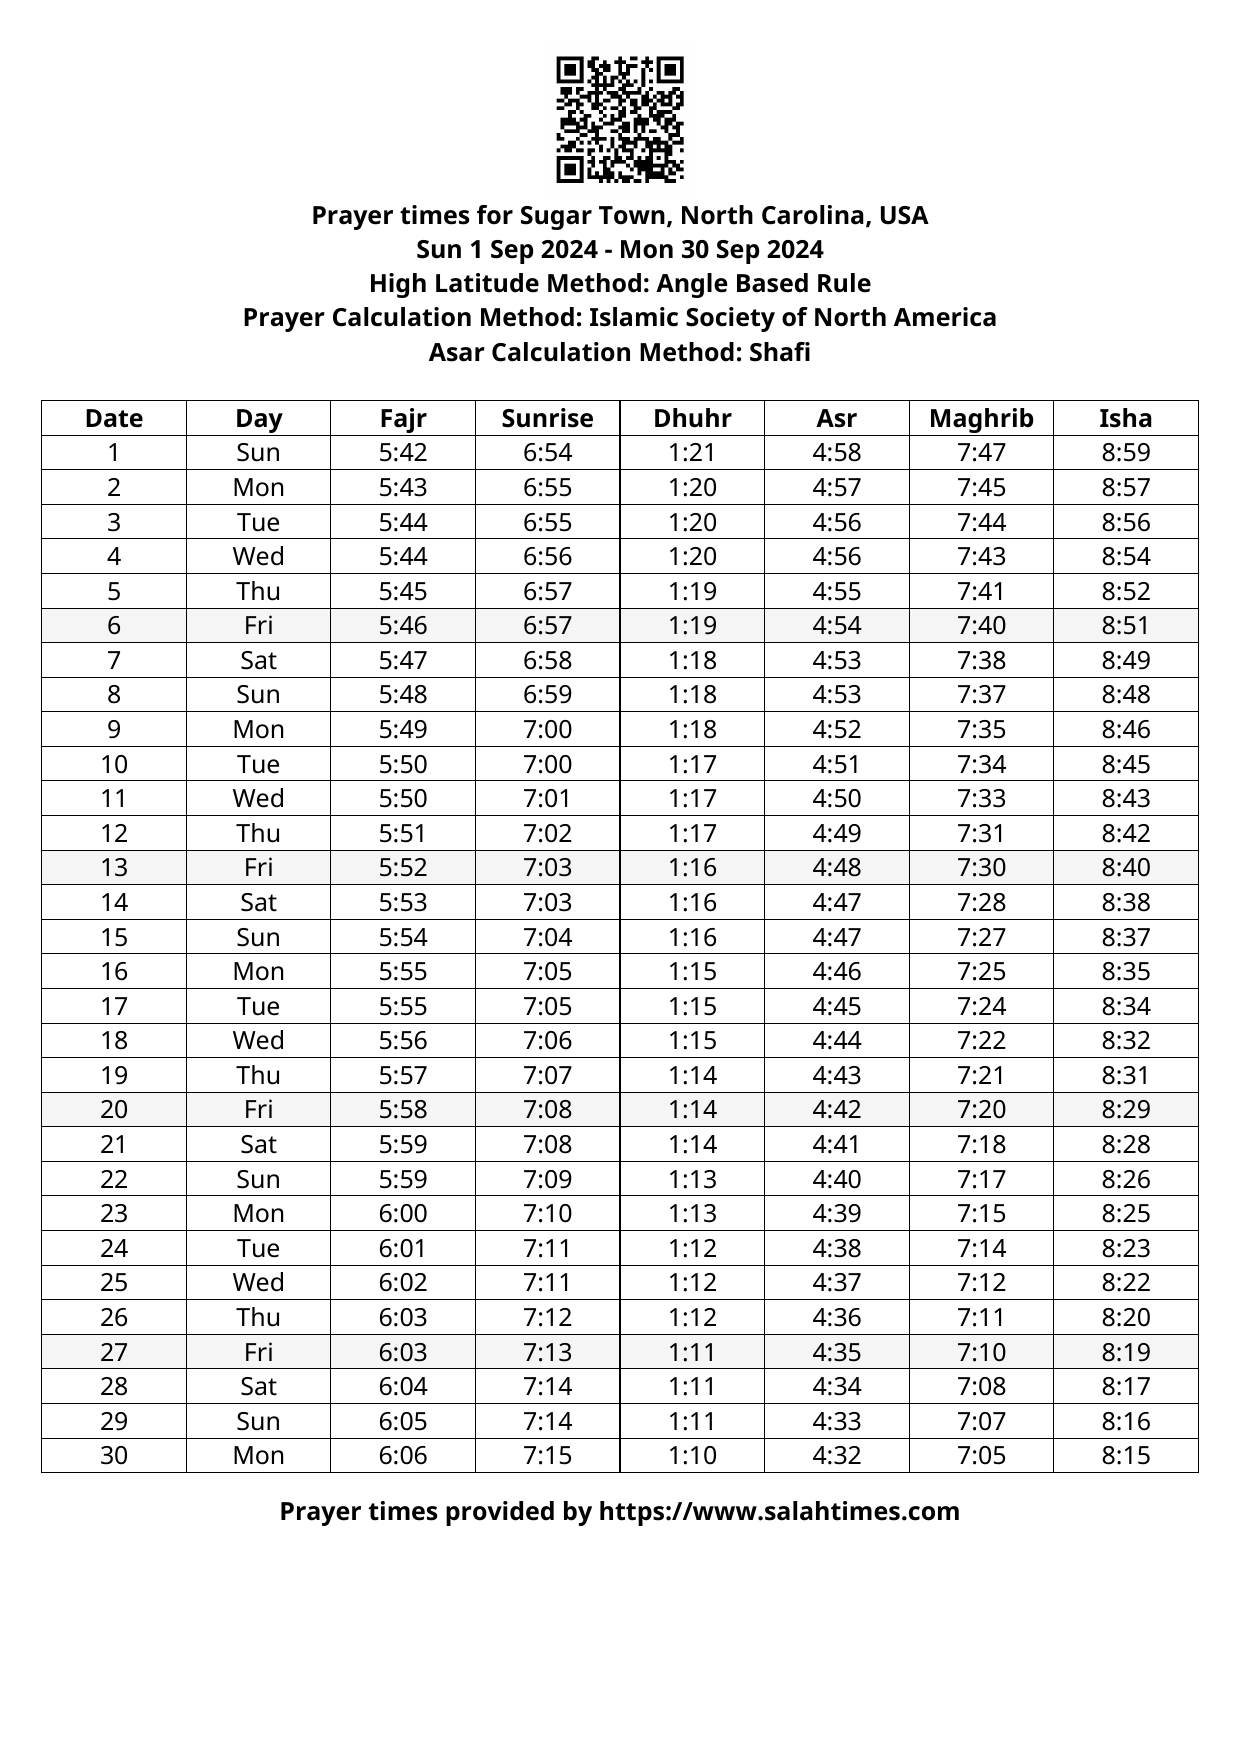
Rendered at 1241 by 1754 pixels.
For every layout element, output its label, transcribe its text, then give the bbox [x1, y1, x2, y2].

table_cell 8:29 [1054, 1093, 1198, 1126]
table_header Dhuhr [621, 401, 764, 434]
table_cell 5:52 [331, 851, 475, 884]
table_cell 7:11 [910, 1300, 1053, 1334]
table_cell 7:40 [910, 609, 1053, 642]
table_cell 8:19 [1054, 1335, 1198, 1368]
table_header Fajr [331, 401, 475, 434]
table_cell 1:13 [621, 1162, 764, 1195]
table_cell 6 [42, 609, 186, 642]
table_cell 7:20 [910, 1093, 1053, 1126]
table_cell 8:31 [1054, 1058, 1198, 1092]
table_cell 7:00 [476, 747, 619, 780]
table_cell Fri [187, 851, 330, 884]
table_cell 4:36 [765, 1300, 909, 1334]
table_cell 1:15 [621, 954, 764, 988]
table_cell 7:01 [476, 781, 619, 815]
text Sun 1 Sep 2024 - Mon 30 Sep 2024 [42, 232, 1198, 266]
table_cell 4:34 [765, 1369, 909, 1403]
table_cell 8:45 [1054, 747, 1198, 780]
table_cell 7:17 [910, 1162, 1053, 1195]
table_cell 1:20 [621, 505, 764, 538]
table_cell 7:21 [910, 1058, 1053, 1092]
table_header Sunrise [476, 401, 619, 434]
table_cell 7:10 [476, 1196, 619, 1230]
table_cell 5:42 [331, 436, 475, 469]
table_cell 4:37 [765, 1266, 909, 1299]
table_cell 7:05 [476, 954, 619, 988]
table_cell 7:12 [910, 1266, 1053, 1299]
table_cell 8:51 [1054, 609, 1198, 642]
table_cell 6:59 [476, 678, 619, 711]
table_cell 1:12 [621, 1231, 764, 1264]
table_cell 5:48 [331, 678, 475, 711]
table_cell 5:45 [331, 574, 475, 607]
table_cell Thu [187, 816, 330, 849]
table_cell 4:39 [765, 1196, 909, 1230]
table_cell 7:12 [476, 1300, 619, 1334]
table_cell 7:00 [476, 712, 619, 746]
table_cell 1:14 [621, 1093, 764, 1126]
table_cell 5:55 [331, 989, 475, 1022]
table_cell 7:06 [476, 1024, 619, 1057]
table_cell 5:50 [331, 747, 475, 780]
table_cell 8:40 [1054, 851, 1198, 884]
table_cell 7:31 [910, 816, 1053, 849]
table_cell 7:25 [910, 954, 1053, 988]
table_cell 1:16 [621, 885, 764, 919]
table_cell Sat [187, 885, 330, 919]
table_cell Mon [187, 954, 330, 988]
table_cell 9 [42, 712, 186, 746]
table_cell 6:55 [476, 470, 619, 504]
table_cell 5:59 [331, 1162, 475, 1195]
table_cell Wed [187, 1024, 330, 1057]
table_cell Wed [187, 539, 330, 573]
table_cell 7:03 [476, 851, 619, 884]
table_cell 5:55 [331, 954, 475, 988]
table_cell 4:56 [765, 539, 909, 573]
table_cell 1:16 [621, 851, 764, 884]
table_cell 4:56 [765, 505, 909, 538]
table_cell 6:05 [331, 1404, 475, 1437]
table_cell 7:18 [910, 1127, 1053, 1161]
table_cell 1:18 [621, 712, 764, 746]
table_cell 8 [42, 678, 186, 711]
table_cell Sun [187, 678, 330, 711]
table_cell 13 [42, 851, 186, 884]
table_cell 5:58 [331, 1093, 475, 1126]
table_cell 4:33 [765, 1404, 909, 1437]
table_cell 5:44 [331, 539, 475, 573]
table_cell 8:28 [1054, 1127, 1198, 1161]
table_header Isha [1054, 401, 1198, 434]
table_cell 7:15 [476, 1439, 619, 1472]
table_cell 1:17 [621, 747, 764, 780]
table_cell 24 [42, 1231, 186, 1264]
table_cell 19 [42, 1058, 186, 1092]
table_cell 5:56 [331, 1024, 475, 1057]
table_cell 7:34 [910, 747, 1053, 780]
table_cell 22 [42, 1162, 186, 1195]
text High Latitude Method: Angle Based Rule [42, 266, 1198, 300]
table_cell 7:45 [910, 470, 1053, 504]
table_cell 7:04 [476, 920, 619, 953]
table_cell 7:07 [476, 1058, 619, 1092]
table_cell 1:20 [621, 470, 764, 504]
table_cell Fri [187, 1093, 330, 1126]
table_cell 1:11 [621, 1404, 764, 1437]
table_cell 8:42 [1054, 816, 1198, 849]
table_cell 4:38 [765, 1231, 909, 1264]
table_cell 7:05 [476, 989, 619, 1022]
table_cell 8:16 [1054, 1404, 1198, 1437]
text Asar Calculation Method: Shafi [42, 334, 1198, 368]
table_cell 8:34 [1054, 989, 1198, 1022]
table_cell 7:14 [910, 1231, 1053, 1264]
table_cell 8:26 [1054, 1162, 1198, 1195]
table_cell 8:52 [1054, 574, 1198, 607]
table_cell 7:14 [476, 1369, 619, 1403]
table_cell 1:18 [621, 678, 764, 711]
table_cell Sun [187, 1162, 330, 1195]
table_cell 1:21 [621, 436, 764, 469]
table_cell 8:32 [1054, 1024, 1198, 1057]
table_cell 7:27 [910, 920, 1053, 953]
text Prayer times for Sugar Town, North Carolina, USA [42, 198, 1198, 232]
table_cell 7:35 [910, 712, 1053, 746]
table_cell Sun [187, 1404, 330, 1437]
table_cell 3 [42, 505, 186, 538]
table_cell 1:18 [621, 643, 764, 677]
table_cell 29 [42, 1404, 186, 1437]
table_cell 7:47 [910, 436, 1053, 469]
table_cell Sat [187, 643, 330, 677]
table_cell 4:49 [765, 816, 909, 849]
table_cell Tue [187, 989, 330, 1022]
table_cell 23 [42, 1196, 186, 1230]
table_cell Wed [187, 1266, 330, 1299]
table_cell 8:22 [1054, 1266, 1198, 1299]
table_cell Mon [187, 470, 330, 504]
table_cell 7:09 [476, 1162, 619, 1195]
table_cell 8:15 [1054, 1439, 1198, 1472]
table_cell 1:10 [621, 1439, 764, 1472]
table_cell 7:14 [476, 1404, 619, 1437]
table_cell 1:19 [621, 609, 764, 642]
table_cell 8:54 [1054, 539, 1198, 573]
table_cell 1:14 [621, 1127, 764, 1161]
table_cell 4:54 [765, 609, 909, 642]
table_cell Fri [187, 1335, 330, 1368]
table_cell 4:43 [765, 1058, 909, 1092]
table_cell 7:11 [476, 1266, 619, 1299]
table_cell 8:35 [1054, 954, 1198, 988]
table_cell 7:13 [476, 1335, 619, 1368]
table_cell 4:52 [765, 712, 909, 746]
table_cell 4:41 [765, 1127, 909, 1161]
table_cell 1 [42, 436, 186, 469]
table_header Maghrib [910, 401, 1053, 434]
table_cell 18 [42, 1024, 186, 1057]
table_cell 7:02 [476, 816, 619, 849]
table_cell 5:49 [331, 712, 475, 746]
table_cell 7:24 [910, 989, 1053, 1022]
table_cell 8:46 [1054, 712, 1198, 746]
table_cell 7:08 [476, 1127, 619, 1161]
table_cell 5:59 [331, 1127, 475, 1161]
table_cell 11 [42, 781, 186, 815]
table_cell Sun [187, 436, 330, 469]
table_cell Mon [187, 712, 330, 746]
table_cell 4:53 [765, 678, 909, 711]
table_cell 4:53 [765, 643, 909, 677]
table_cell 4:50 [765, 781, 909, 815]
table_cell 1:20 [621, 539, 764, 573]
table_cell 15 [42, 920, 186, 953]
table_cell 4:46 [765, 954, 909, 988]
table_cell 4:47 [765, 885, 909, 919]
table_cell 28 [42, 1369, 186, 1403]
table_cell 30 [42, 1439, 186, 1472]
table_cell 7:44 [910, 505, 1053, 538]
table_cell 4:40 [765, 1162, 909, 1195]
table_cell 6:02 [331, 1266, 475, 1299]
table_cell 7:15 [910, 1196, 1053, 1230]
table_cell 4:45 [765, 989, 909, 1022]
table_cell 6:57 [476, 574, 619, 607]
table_cell 4:44 [765, 1024, 909, 1057]
table_cell 4:47 [765, 920, 909, 953]
table_cell 8:43 [1054, 781, 1198, 815]
table_cell 1:17 [621, 781, 764, 815]
table_cell 1:11 [621, 1369, 764, 1403]
table_cell Sat [187, 1369, 330, 1403]
table_cell Tue [187, 505, 330, 538]
table_cell 1:17 [621, 816, 764, 849]
table_cell 7:43 [910, 539, 1053, 573]
table_cell 7:38 [910, 643, 1053, 677]
table_cell 7:07 [910, 1404, 1053, 1437]
table_cell 8:38 [1054, 885, 1198, 919]
text Prayer Calculation Method: Islamic Society of North America [42, 300, 1198, 334]
table_cell 1:16 [621, 920, 764, 953]
table_cell 6:00 [331, 1196, 475, 1230]
table_cell 5:51 [331, 816, 475, 849]
table_cell 16 [42, 954, 186, 988]
table_cell 7:03 [476, 885, 619, 919]
table_cell 1:19 [621, 574, 764, 607]
table_cell 6:03 [331, 1335, 475, 1368]
table_cell 7:41 [910, 574, 1053, 607]
table_cell Tue [187, 747, 330, 780]
table_cell Mon [187, 1196, 330, 1230]
table_cell Thu [187, 574, 330, 607]
table_cell 1:12 [621, 1266, 764, 1299]
table_cell 7:10 [910, 1335, 1053, 1368]
table_cell Sat [187, 1127, 330, 1161]
table_cell 10 [42, 747, 186, 780]
table_cell 12 [42, 816, 186, 849]
table_cell 8:57 [1054, 470, 1198, 504]
table_cell 1:15 [621, 1024, 764, 1057]
table_cell 1:13 [621, 1196, 764, 1230]
table_cell 6:57 [476, 609, 619, 642]
table_cell 27 [42, 1335, 186, 1368]
table_cell 4:32 [765, 1439, 909, 1472]
table_cell 4:57 [765, 470, 909, 504]
table_cell 8:20 [1054, 1300, 1198, 1334]
table_cell 7:11 [476, 1231, 619, 1264]
table_cell 6:06 [331, 1439, 475, 1472]
table_cell 21 [42, 1127, 186, 1161]
table_cell Sun [187, 920, 330, 953]
table_cell 7:30 [910, 851, 1053, 884]
table_cell Thu [187, 1058, 330, 1092]
table_cell 6:56 [476, 539, 619, 573]
table_cell 7:37 [910, 678, 1053, 711]
table_cell 6:04 [331, 1369, 475, 1403]
table_cell 4 [42, 539, 186, 573]
table_cell Mon [187, 1439, 330, 1472]
table_cell 8:25 [1054, 1196, 1198, 1230]
table_cell 4:55 [765, 574, 909, 607]
table_cell 20 [42, 1093, 186, 1126]
table_cell 8:37 [1054, 920, 1198, 953]
table_cell 6:54 [476, 436, 619, 469]
table_cell 17 [42, 989, 186, 1022]
table_cell 4:51 [765, 747, 909, 780]
table_cell Wed [187, 781, 330, 815]
table_cell 5:43 [331, 470, 475, 504]
table_cell 26 [42, 1300, 186, 1334]
table_cell 5:50 [331, 781, 475, 815]
table_cell 6:58 [476, 643, 619, 677]
table_cell 5:46 [331, 609, 475, 642]
table_cell 7:22 [910, 1024, 1053, 1057]
table_cell 4:42 [765, 1093, 909, 1126]
table_cell 6:55 [476, 505, 619, 538]
table_cell 4:58 [765, 436, 909, 469]
table_cell 8:56 [1054, 505, 1198, 538]
table_cell 1:12 [621, 1300, 764, 1334]
table_cell 2 [42, 470, 186, 504]
table_cell 8:49 [1054, 643, 1198, 677]
table_cell 1:14 [621, 1058, 764, 1092]
table_header Asr [765, 401, 909, 434]
table_cell 7:33 [910, 781, 1053, 815]
table_cell 14 [42, 885, 186, 919]
table_cell 5:57 [331, 1058, 475, 1092]
table_cell 5:47 [331, 643, 475, 677]
table_cell 7:08 [910, 1369, 1053, 1403]
table_cell 7 [42, 643, 186, 677]
table_cell 25 [42, 1266, 186, 1299]
table_cell 8:17 [1054, 1369, 1198, 1403]
table_cell 5:54 [331, 920, 475, 953]
table_cell 4:48 [765, 851, 909, 884]
table_cell 8:59 [1054, 436, 1198, 469]
table_cell 4:35 [765, 1335, 909, 1368]
table_cell Thu [187, 1300, 330, 1334]
picture [542, 41, 699, 198]
table_cell 7:28 [910, 885, 1053, 919]
table_cell 7:05 [910, 1439, 1053, 1472]
table_cell Fri [187, 609, 330, 642]
table_cell 8:23 [1054, 1231, 1198, 1264]
table_cell 5:44 [331, 505, 475, 538]
text Prayer times provided by https://www.salahtimes.com [42, 1494, 1198, 1528]
table_cell 5 [42, 574, 186, 607]
table_cell 5:53 [331, 885, 475, 919]
table_cell 1:15 [621, 989, 764, 1022]
table_cell 8:48 [1054, 678, 1198, 711]
table_cell 7:08 [476, 1093, 619, 1126]
table_cell 6:03 [331, 1300, 475, 1334]
table_header Day [187, 401, 330, 434]
table_cell 6:01 [331, 1231, 475, 1264]
table_cell 1:11 [621, 1335, 764, 1368]
table_header Date [42, 401, 186, 434]
table_cell Tue [187, 1231, 330, 1264]
